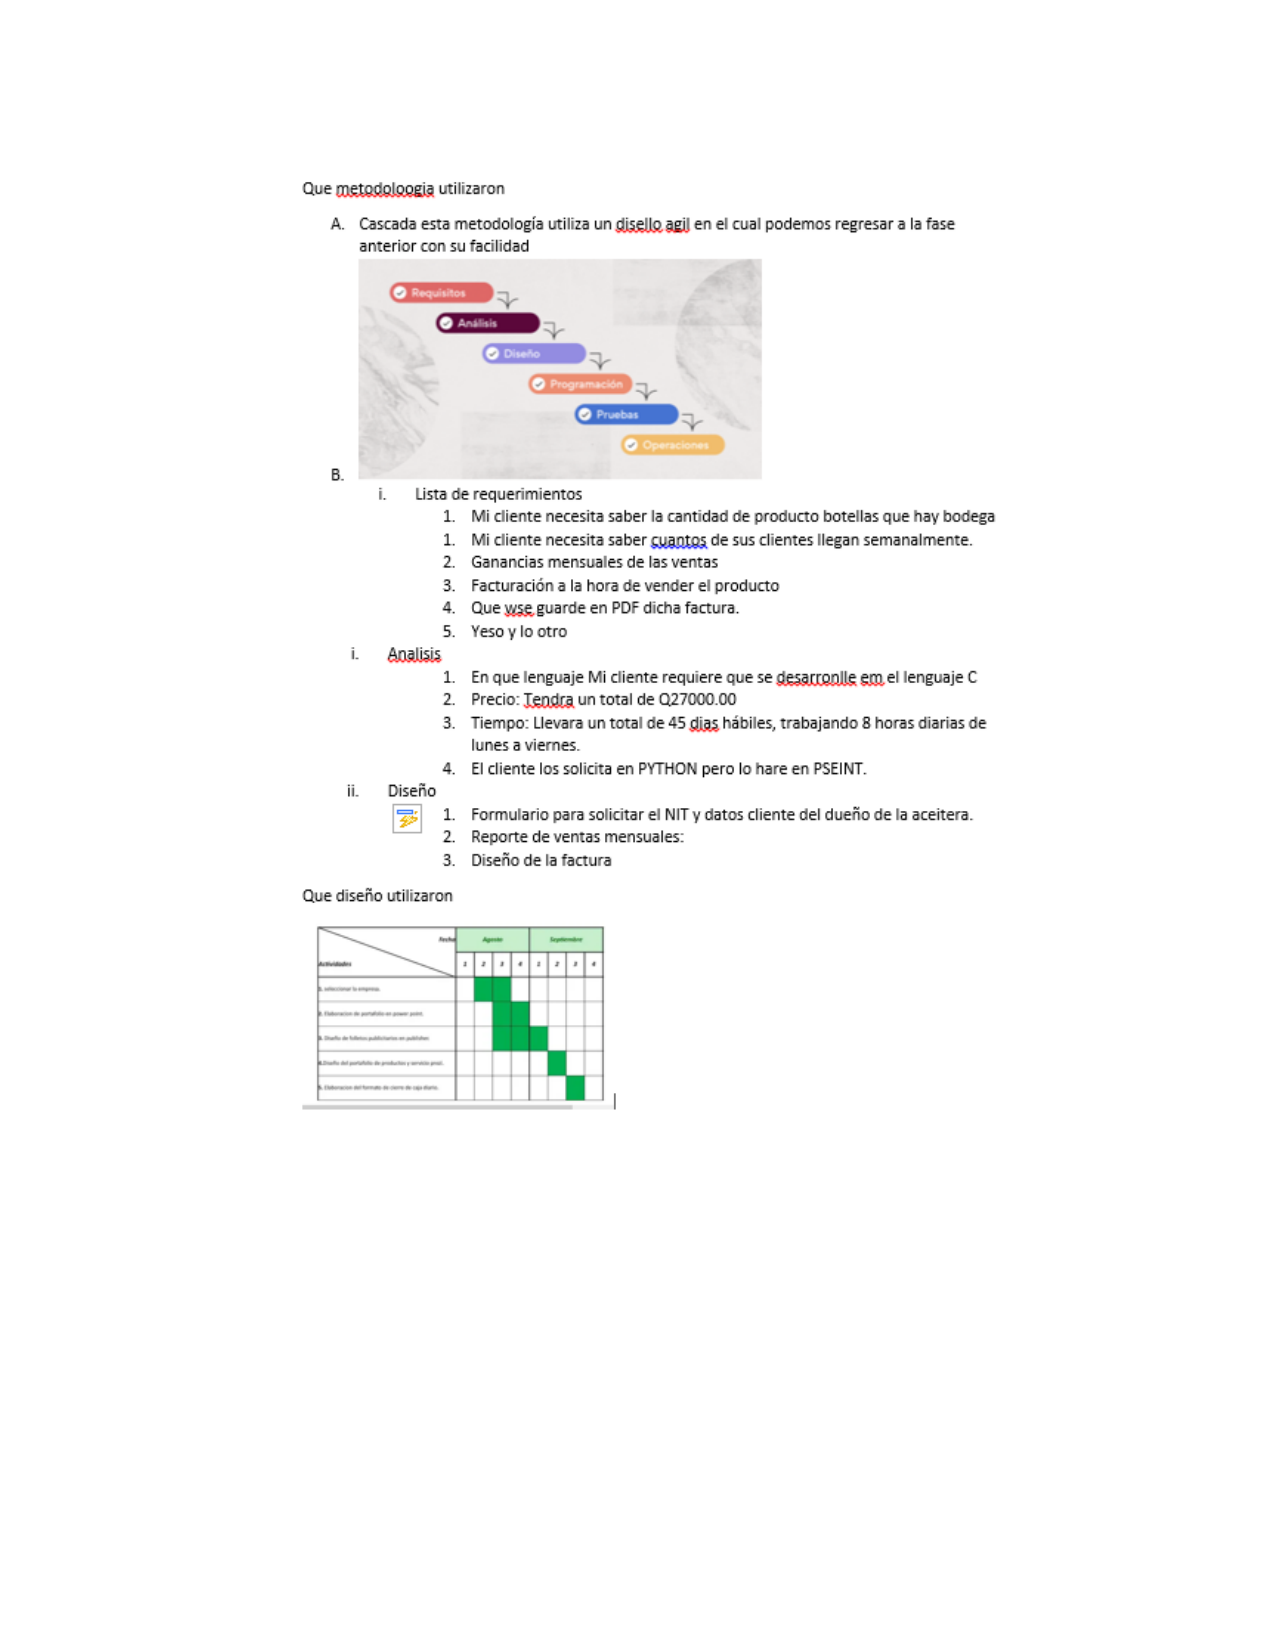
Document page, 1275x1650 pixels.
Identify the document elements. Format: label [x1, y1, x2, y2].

picture [177, 147, 1099, 1157]
